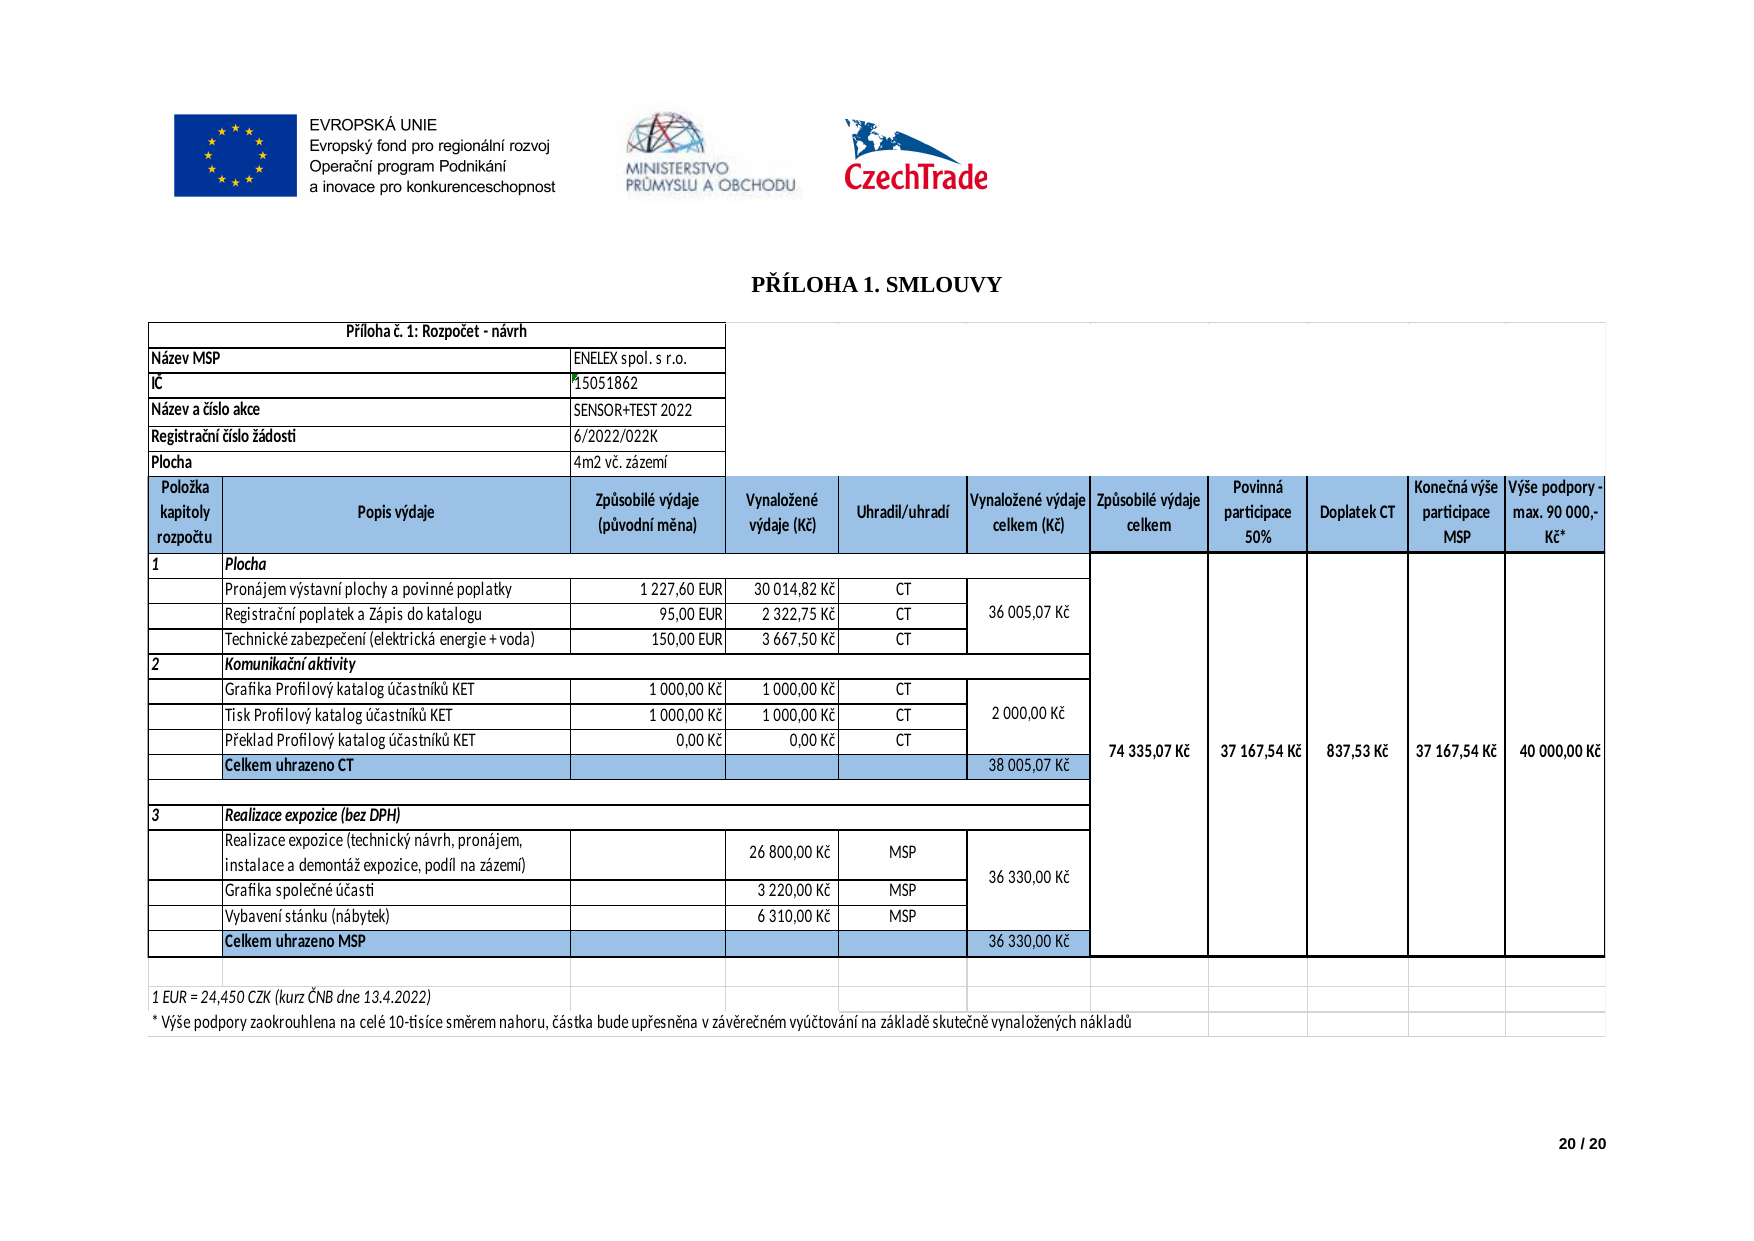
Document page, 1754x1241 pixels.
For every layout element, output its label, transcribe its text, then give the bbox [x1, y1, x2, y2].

picture [147, 87, 583, 202]
picture [616, 101, 805, 202]
picture [845, 107, 988, 202]
title PŘÍLOHA 1. SMLOUVY [148, 271, 1606, 297]
